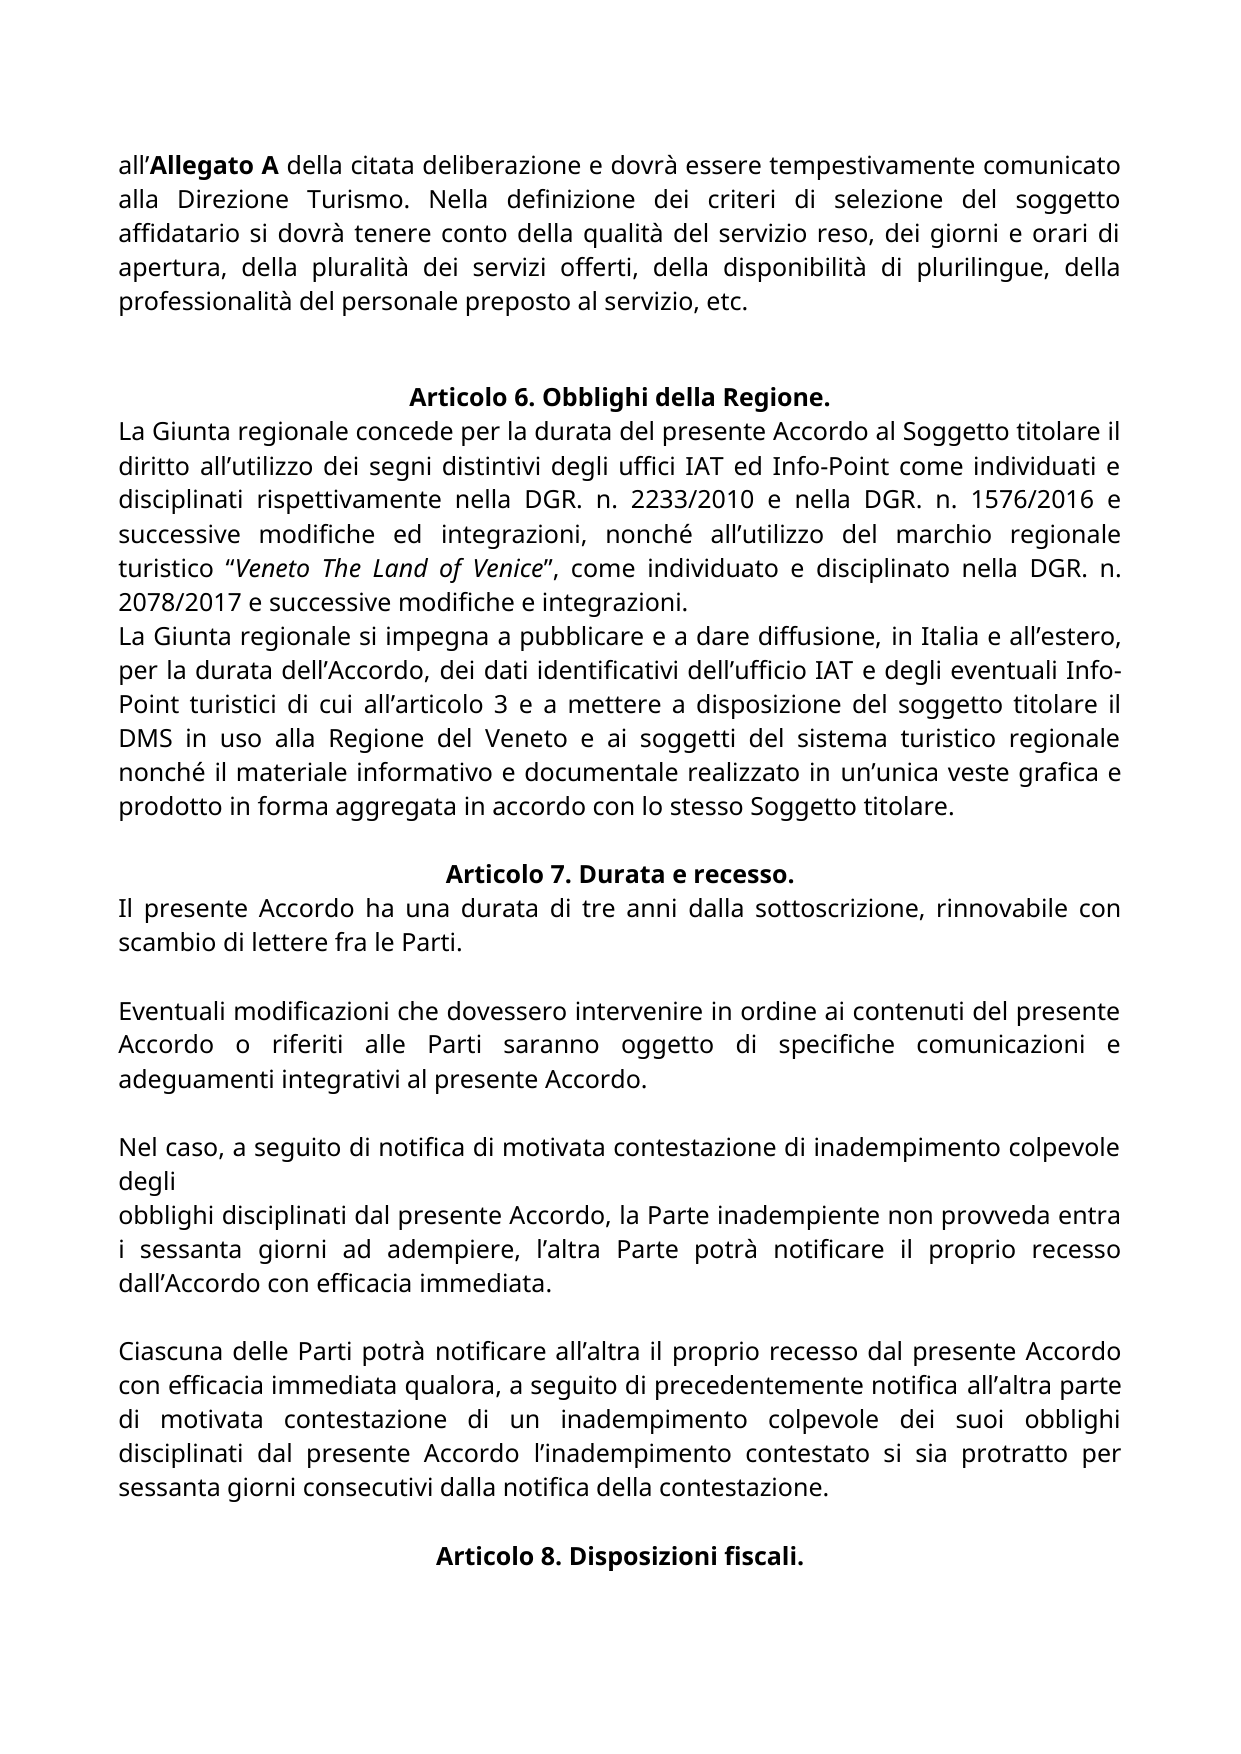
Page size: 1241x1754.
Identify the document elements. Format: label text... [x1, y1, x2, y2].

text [118, 148, 1122, 318]
text obblighi disciplinati dal presente Accordo, la Parte inadempiente non provveda entra i sessanta giorni ad adempiere, l’altra Parte potrà notificare il proprio recesso dall’Accordo con efficacia immediata. [118, 1197, 1122, 1300]
text La Giunta regionale concede per la durata del presente Accordo al Soggetto titolare il diritto all’utilizzo dei segni distintivi degli uffici IAT ed Info-Point come individuati e disciplinati rispettivamente nella DGR. n. 2233/2010 e nella DGR. n. 1576/2016 e successive modifiche ed integrazioni, nonché all’utilizzo del marchio regionale turistico “Veneto The Land of Venice”, come individuato e disciplinato nella DGR. n. 2078/2017 e successive modifiche e integrazioni. [118, 414, 1122, 618]
text Ciascuna delle Parti potrà notificare all’altra il proprio recesso dal presente Accordo con efficacia immediata qualora, a seguito di precedentemente notifica all’altra parte di motivata contestazione di un inadempimento colpevole dei suoi obblighi disciplinati dal presente Accordo l’inadempimento contestato si sia protratto per sessanta giorni consecutivi dalla notifica della contestazione. [118, 1334, 1122, 1504]
text La Giunta regionale si impegna a pubblicare e a dare diffusione, in Italia e all’estero, per la durata dell’Accordo, dei dati identificativi dell’ufficio IAT e degli eventuali Info-Point turistici di cui all’articolo 3 e a mettere a disposizione del soggetto titolare il DMS in uso alla Regione del Veneto e ai soggetti del sistema turistico regionale nonché il materiale informativo e documentale realizzato in un’unica veste grafica e prodotto in forma aggregata in accordo con lo stesso Soggetto titolare. [118, 618, 1122, 823]
text Eventuali modificazioni che dovessero intervenire in ordine ai contenuti del presente Accordo o riferiti alle Parti saranno oggetto di specifiche comunicazioni e adeguamenti integrativi al presente Accordo. [118, 993, 1122, 1095]
text Articolo 8. Disposizioni fiscali. [118, 1538, 1122, 1572]
text Nel caso, a seguito di notifica di motivata contestazione di inadempimento colpevole degli [118, 1129, 1122, 1197]
text Articolo 7. Durata e recesso. [118, 857, 1122, 891]
text Articolo 6. Obblighi della Regione. [118, 380, 1122, 414]
text Il presente Accordo ha una durata di tre anni dalla sottoscrizione, rinnovabile con scambio di lettere fra le Parti. [118, 891, 1122, 959]
